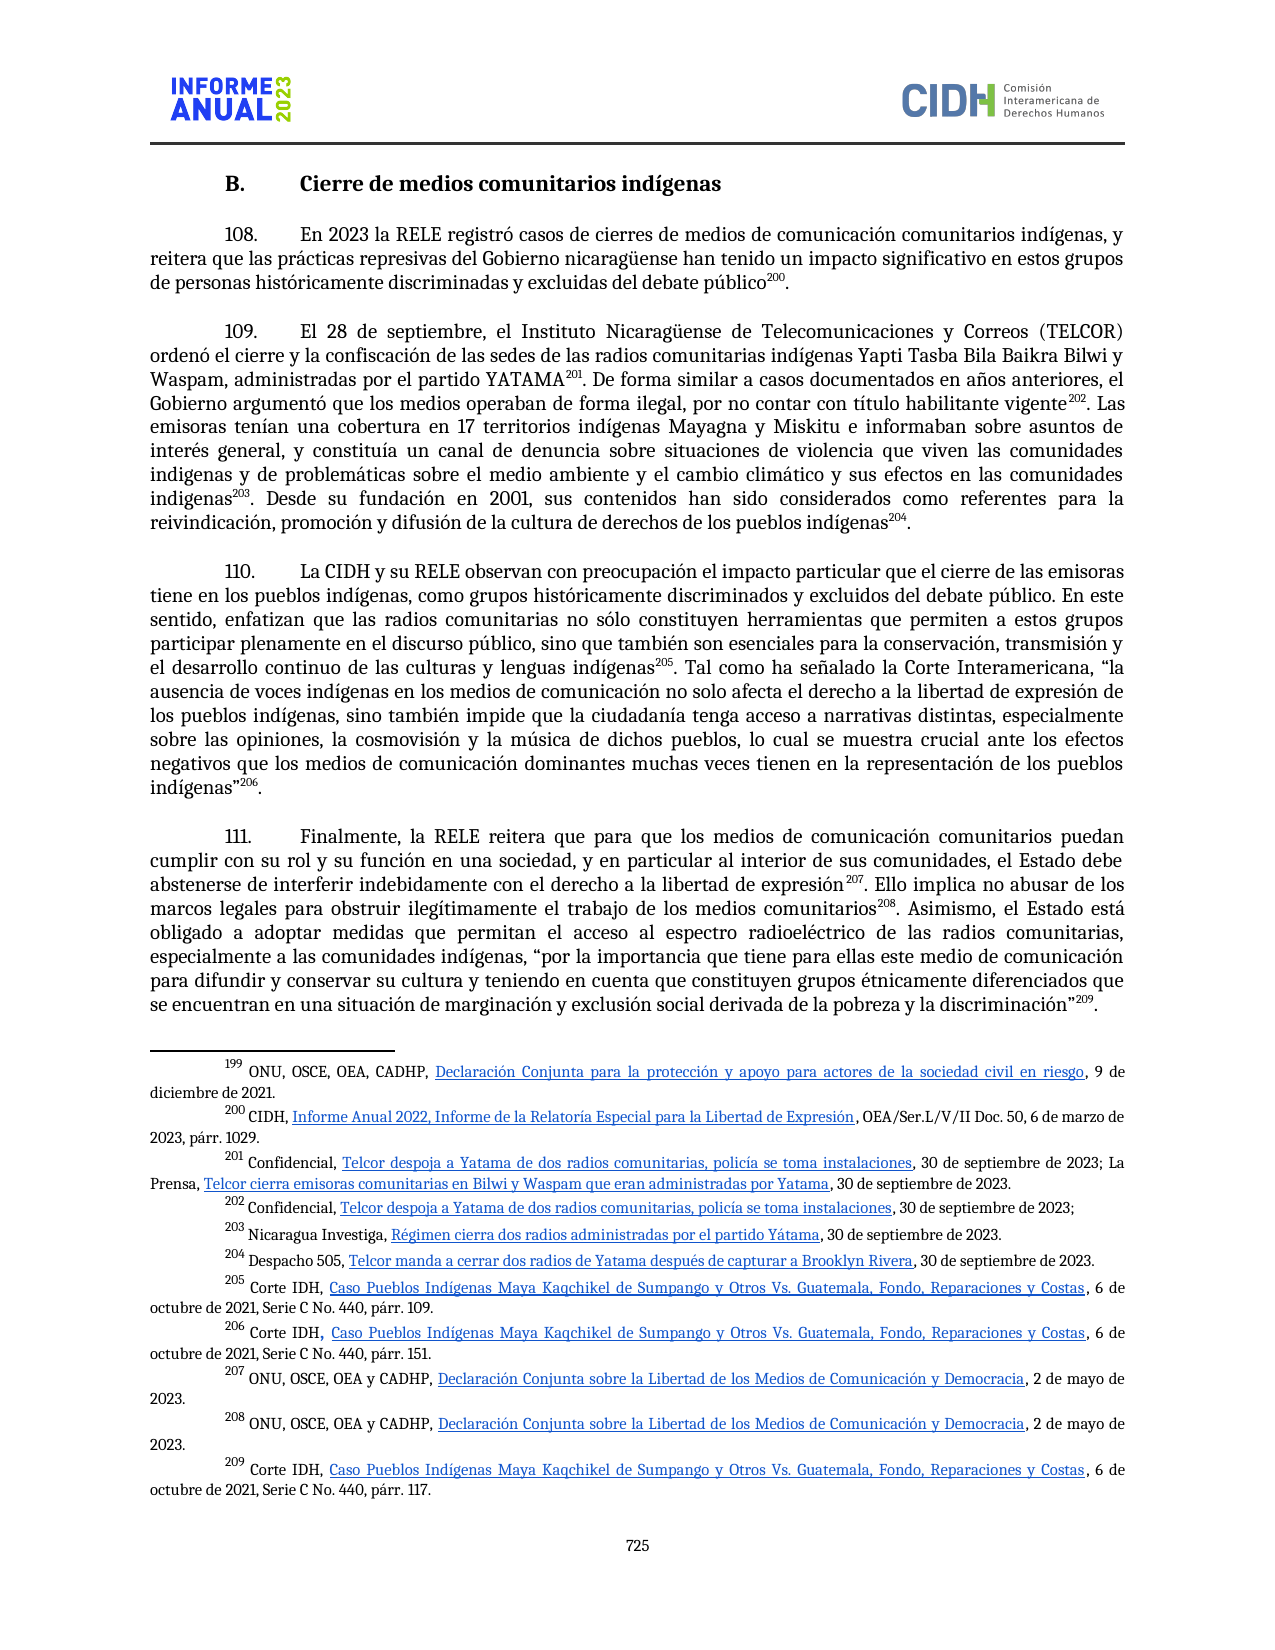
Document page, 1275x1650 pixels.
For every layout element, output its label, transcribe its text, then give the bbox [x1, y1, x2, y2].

text El 28 de septiembre, el Instituto Nicaragüense de Telecomunicaciones y Correos (TELCOR) ordenó el cierre y la confiscación de las sedes de las radios comunitarias indígenas Yapti Tasba Bila Baikra Bilwi y Waspam, administradas por el partido YATAMA. De forma similar a casos documentados en años anteriores, el Gobierno argumentó que los medios operaban de forma ilegal, por no contar con título habilitante vigente. Las emisoras tenían una cobertura en 17 territorios indígenas Mayagna y Miskitu e informaban sobre asuntos de interés general, y constituía un canal de denuncia sobre situaciones de violencia que viven las comunidades indigenas y de problemáticas sobre el medio ambiente y el cambio climático y sus efectos en las comunidades indigenas. Desde su fundación en 2001, sus contenidos han sido considerados como referentes para la reivindicación, promoción y difusión de la cultura de derechos de los pueblos indígenas. [150, 319, 1125, 535]
picture [161, 75, 304, 127]
picture [893, 75, 1114, 127]
text Cierre de medios comunitarios indígenas [225, 171, 1125, 197]
text En 2023 la RELE registró casos de cierres de medios de comunicación comunitarios indígenas, y reitera que las prácticas represivas del Gobierno nicaragüense han tenido un impacto significativo en estos grupos de personas históricamente discriminadas y excluidas del debate público. [150, 222, 1125, 294]
text La CIDH y su RELE observan con preocupación el impacto particular que el cierre de las emisoras tiene en los pueblos indígenas, como grupos históricamente discriminados y excluidos del debate público. En este sentido, enfatizan que las radios comunitarias no sólo constituyen herramientas que permiten a estos grupos participar plenamente en el discurso público, sino que también son esenciales para la conservación, transmisión y el desarrollo continuo de las culturas y lenguas indígenas. Tal como ha señalado la Corte Interamericana, “la ausencia de voces indígenas en los medios de comunicación no solo afecta el derecho a la libertad de expresión de los pueblos indígenas, sino también impide que la ciudadanía tenga acceso a narrativas distintas, especialmente sobre las opiniones, la cosmovisión y la música de dichos pueblos, lo cual se muestra crucial ante los efectos negativos que los medios de comunicación dominantes muchas veces tienen en la representación de los pueblos indígenas”. [150, 560, 1125, 799]
text Finalmente, la RELE reitera que para que los medios de comunicación comunitarios puedan cumplir con su rol y su función en una sociedad, y en particular al interior de sus comunidades, el Estado debe abstenerse de interferir indebidamente con el derecho a la libertad de expresión. Ello implica no abusar de los marcos legales para obstruir ilegítimamente el trabajo de los medios comunitarios. Asimismo, el Estado está obligado a adoptar medidas que permitan el acceso al espectro radioeléctrico de las radios comunitarias, especialmente a las comunidades indígenas, “por la importancia que tiene para ellas este medio de comunicación para difundir y conservar su cultura y teniendo en cuenta que constituyen grupos étnicamente diferenciados que se encuentran en una situación de marginación y exclusión social derivada de la pobreza y la discriminación”. [150, 824, 1125, 1016]
